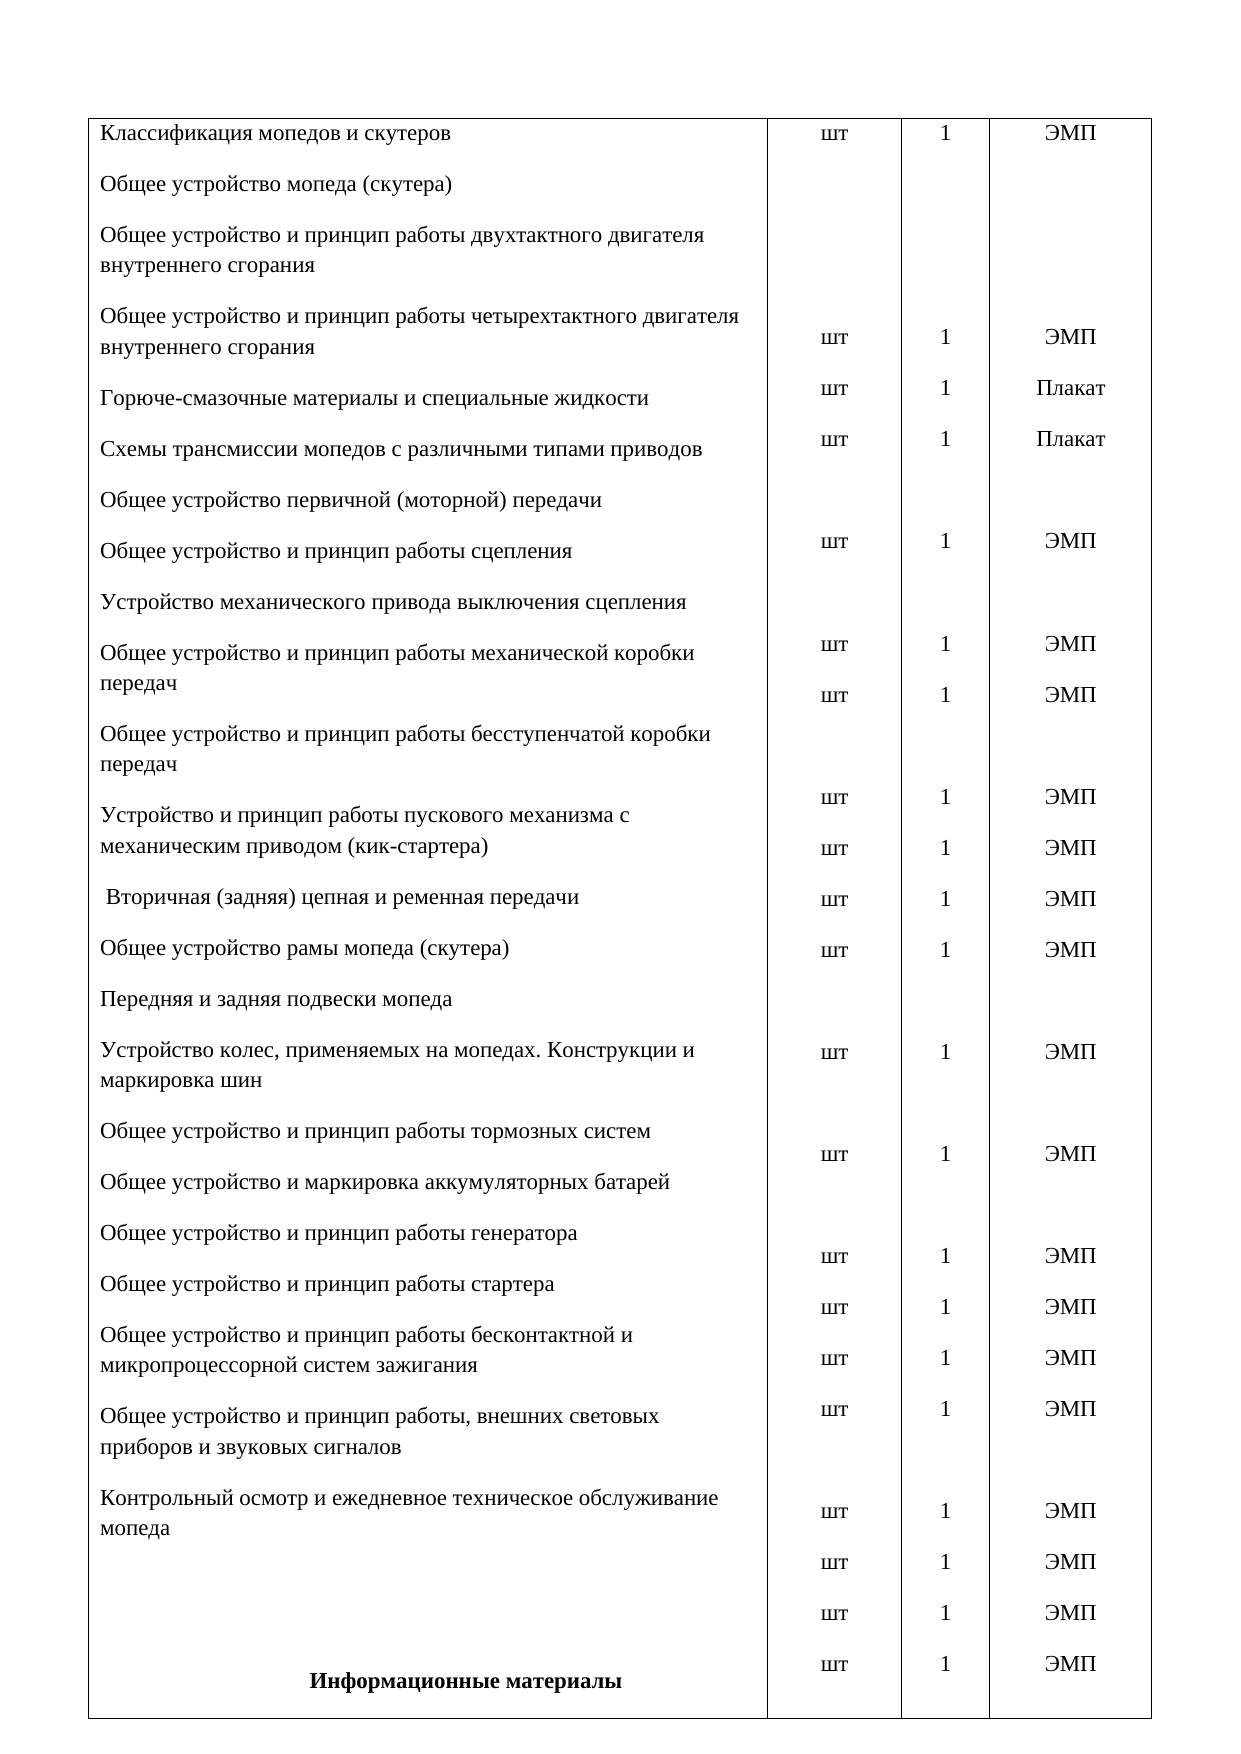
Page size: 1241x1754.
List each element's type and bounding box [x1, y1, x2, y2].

table_cell [89, 119, 767, 1718]
table_cell [768, 119, 901, 1718]
table_cell [990, 119, 1151, 1718]
table_cell [902, 119, 989, 1718]
